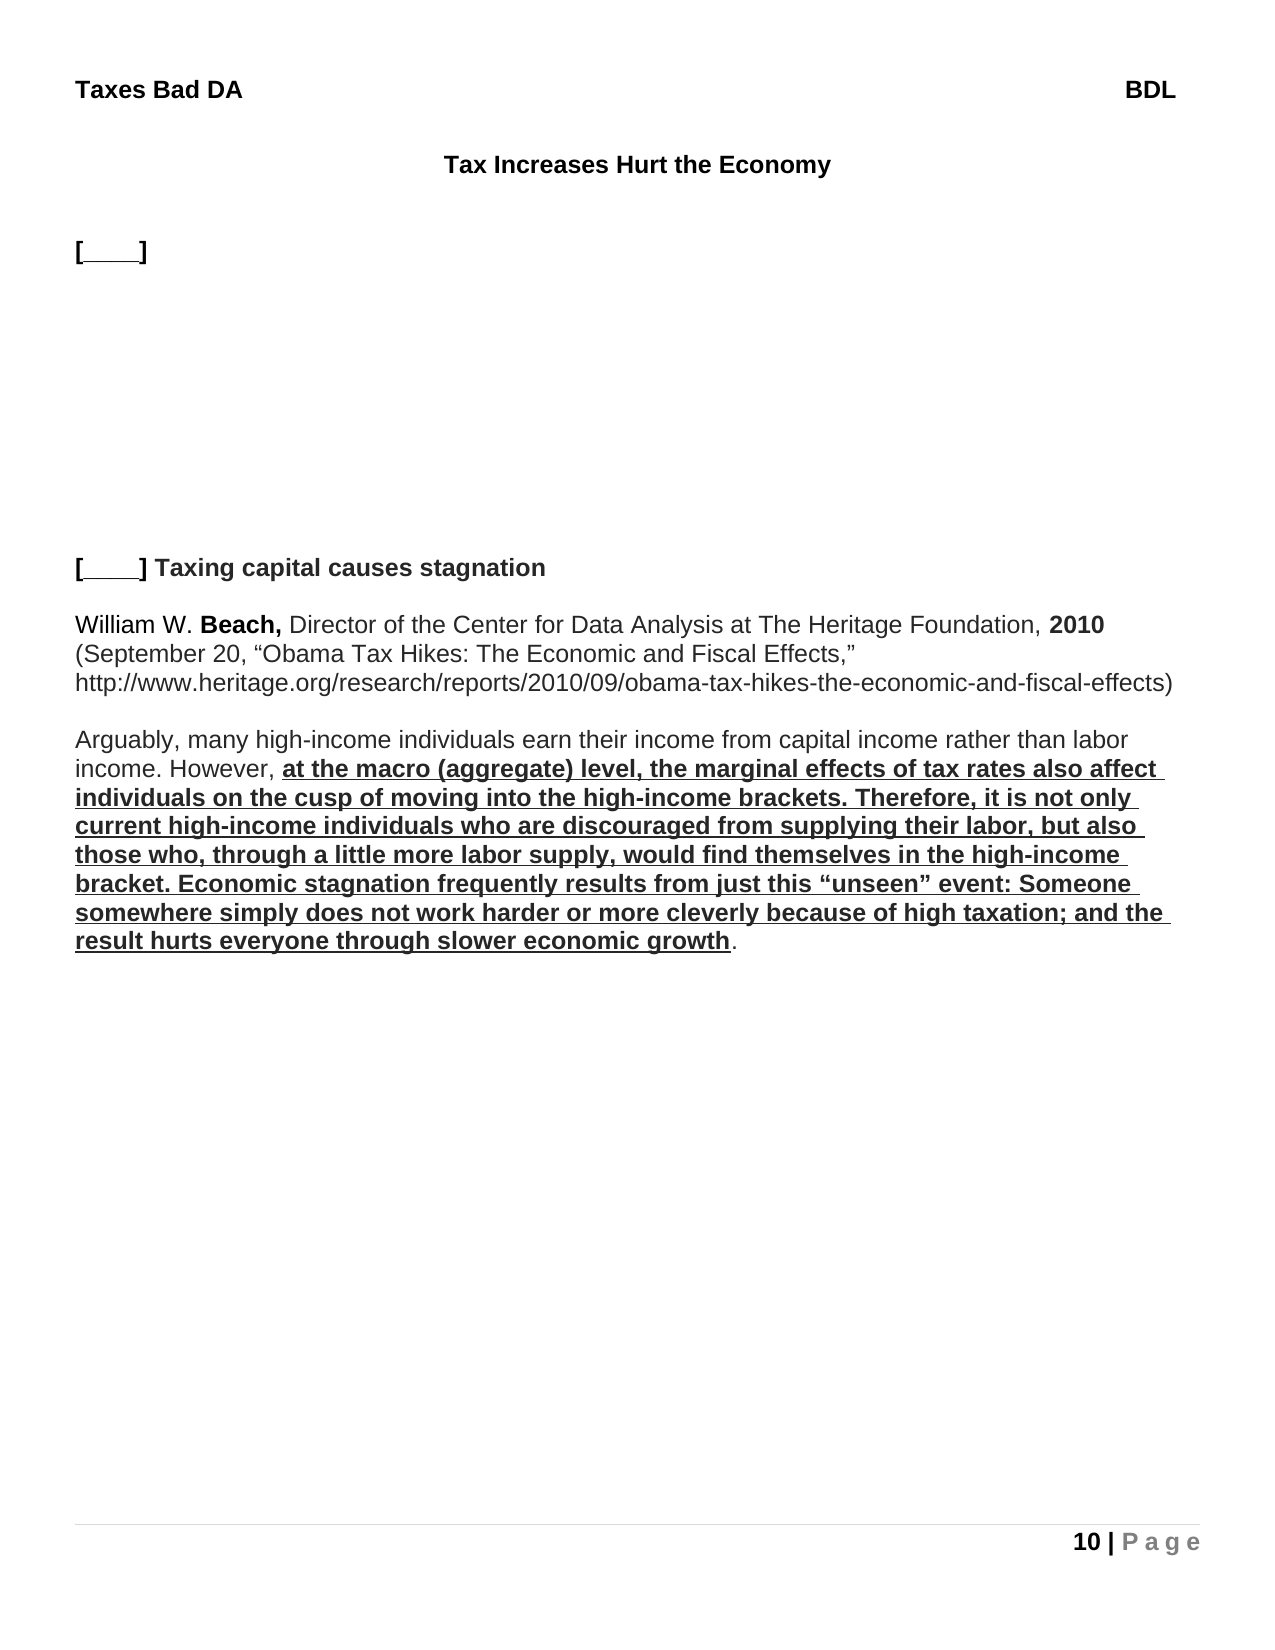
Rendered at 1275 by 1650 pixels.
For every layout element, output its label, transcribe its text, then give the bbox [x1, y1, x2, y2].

subtitle Tax Increases Hurt the Economy [75, 150, 1200, 179]
text Arguably, many high-income individuals earn their income from capital income rather than labor income. However, at the macro (aggregate) level, the marginal effects of tax rates also affect individuals on the cusp of moving into the high-income brackets. Therefore, it is not only current high-income individuals who are discouraged from supplying their labor, but also those who, through a little more labor supply, would find themselves in the high-income bracket. Economic stagnation frequently results from just this “unseen” event: Someone somewhere simply does not work harder or more cleverly because of high taxation; and the result hurts everyone through slower economic growth. [75, 725, 1200, 955]
text [____] [75, 236, 1200, 265]
text (September 20, “Obama Tax Hikes: The Economic and Fiscal Effects,” http://www.heritage.org/research/reports/2010/09/obama-tax-hikes-the-economic-and-fiscal-effects) [75, 639, 1200, 696]
text William W. Beach, Director of the Center for Data Analysis at The Heritage Foundation, 2010 [75, 610, 1200, 639]
text [____] Taxing capital causes stagnation [75, 552, 1200, 581]
